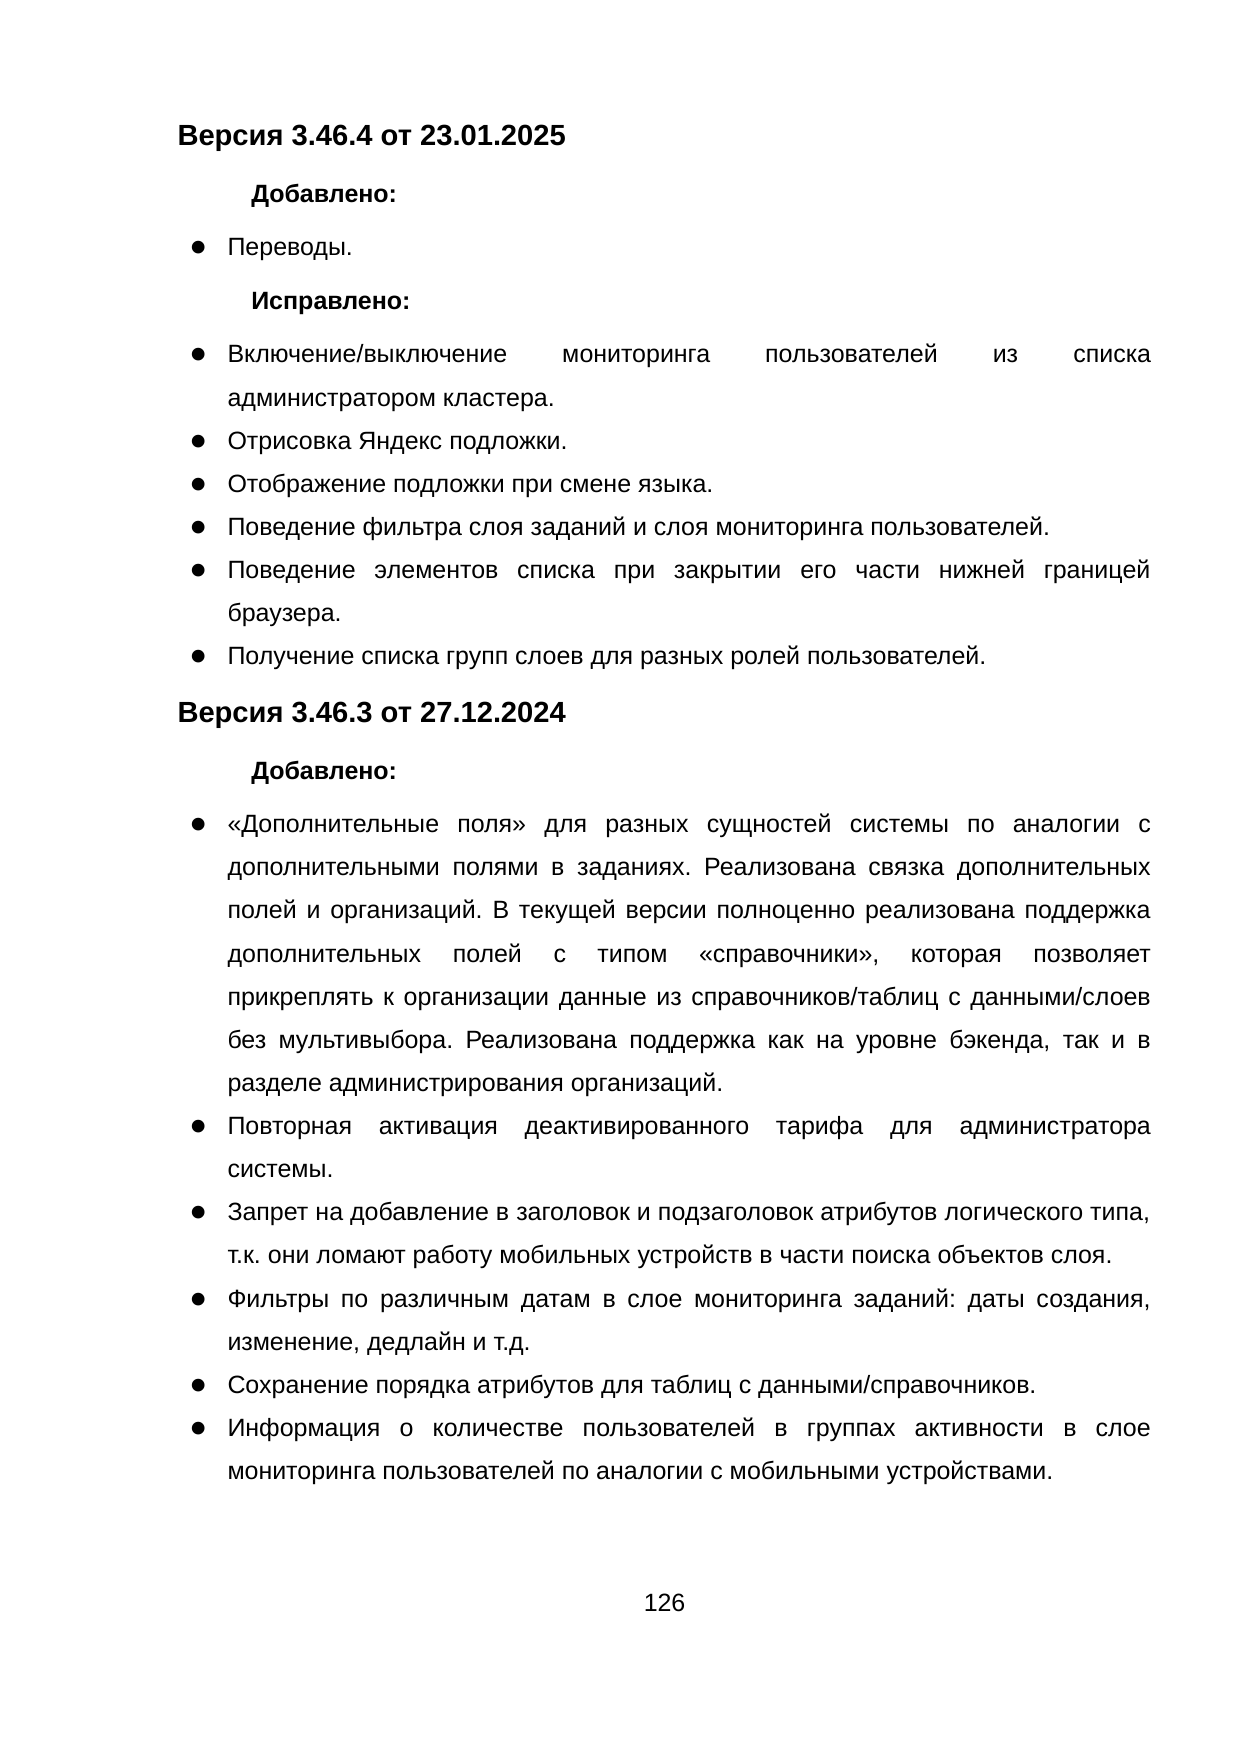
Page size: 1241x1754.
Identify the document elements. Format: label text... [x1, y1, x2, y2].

text Добавлено: [177, 756, 1152, 784]
text Исправлено: [177, 286, 1152, 315]
list Переводы. [190, 232, 1152, 261]
list Повторная активация деактивированного тарифа для администратора системы. [190, 1111, 1152, 1183]
list Поведение элементов списка при закрытии его части нижней границей браузера. [190, 555, 1152, 627]
text Добавлено: [177, 179, 1152, 208]
list Сохранение порядка атрибутов для таблиц с данными/справочников. [190, 1370, 1152, 1398]
title Версия 3.46.3 от 27.12.2024 [177, 695, 1152, 728]
list Поведение фильтра слоя заданий и слоя мониторинга пользователей. [190, 512, 1152, 541]
title Версия 3.46.4 от 23.01.2025 [177, 118, 1152, 152]
list Запрет на добавление в заголовок и подзаголовок атрибутов логического типа, т.к. они ломают работу мобильных устройств в части поиска объектов слоя. [190, 1197, 1152, 1269]
list Отображение подложки при смене языка. [190, 469, 1152, 498]
list «Дополнительные поля» для разных сущностей системы по аналогии с дополнительными полями в заданиях. Реализована связка дополнительных полей и организаций. В текущей версии полноценно реализована поддержка дополнительных полей с типом «справочники», которая позволяет прикреплять к организации данные из справочников/таблиц с данными/слоев без мультивыбора. Реализована поддержка как на уровне бэкенда, так и в разделе администрирования организаций. [190, 809, 1152, 1097]
list Включение/выключение мониторинга пользователей из списка администратором кластера. [190, 339, 1152, 411]
list Получение списка групп слоев для разных ролей пользователей. [190, 641, 1152, 670]
list Фильтры по различным датам в слое мониторинга заданий: даты создания, изменение, дедлайн и т.д. [190, 1283, 1152, 1355]
list Отрисовка Яндекс подложки. [190, 426, 1152, 454]
list Информация о количестве пользователей в группах активности в слое мониторинга пользователей по аналогии с мобильными устройствами. [190, 1413, 1152, 1485]
